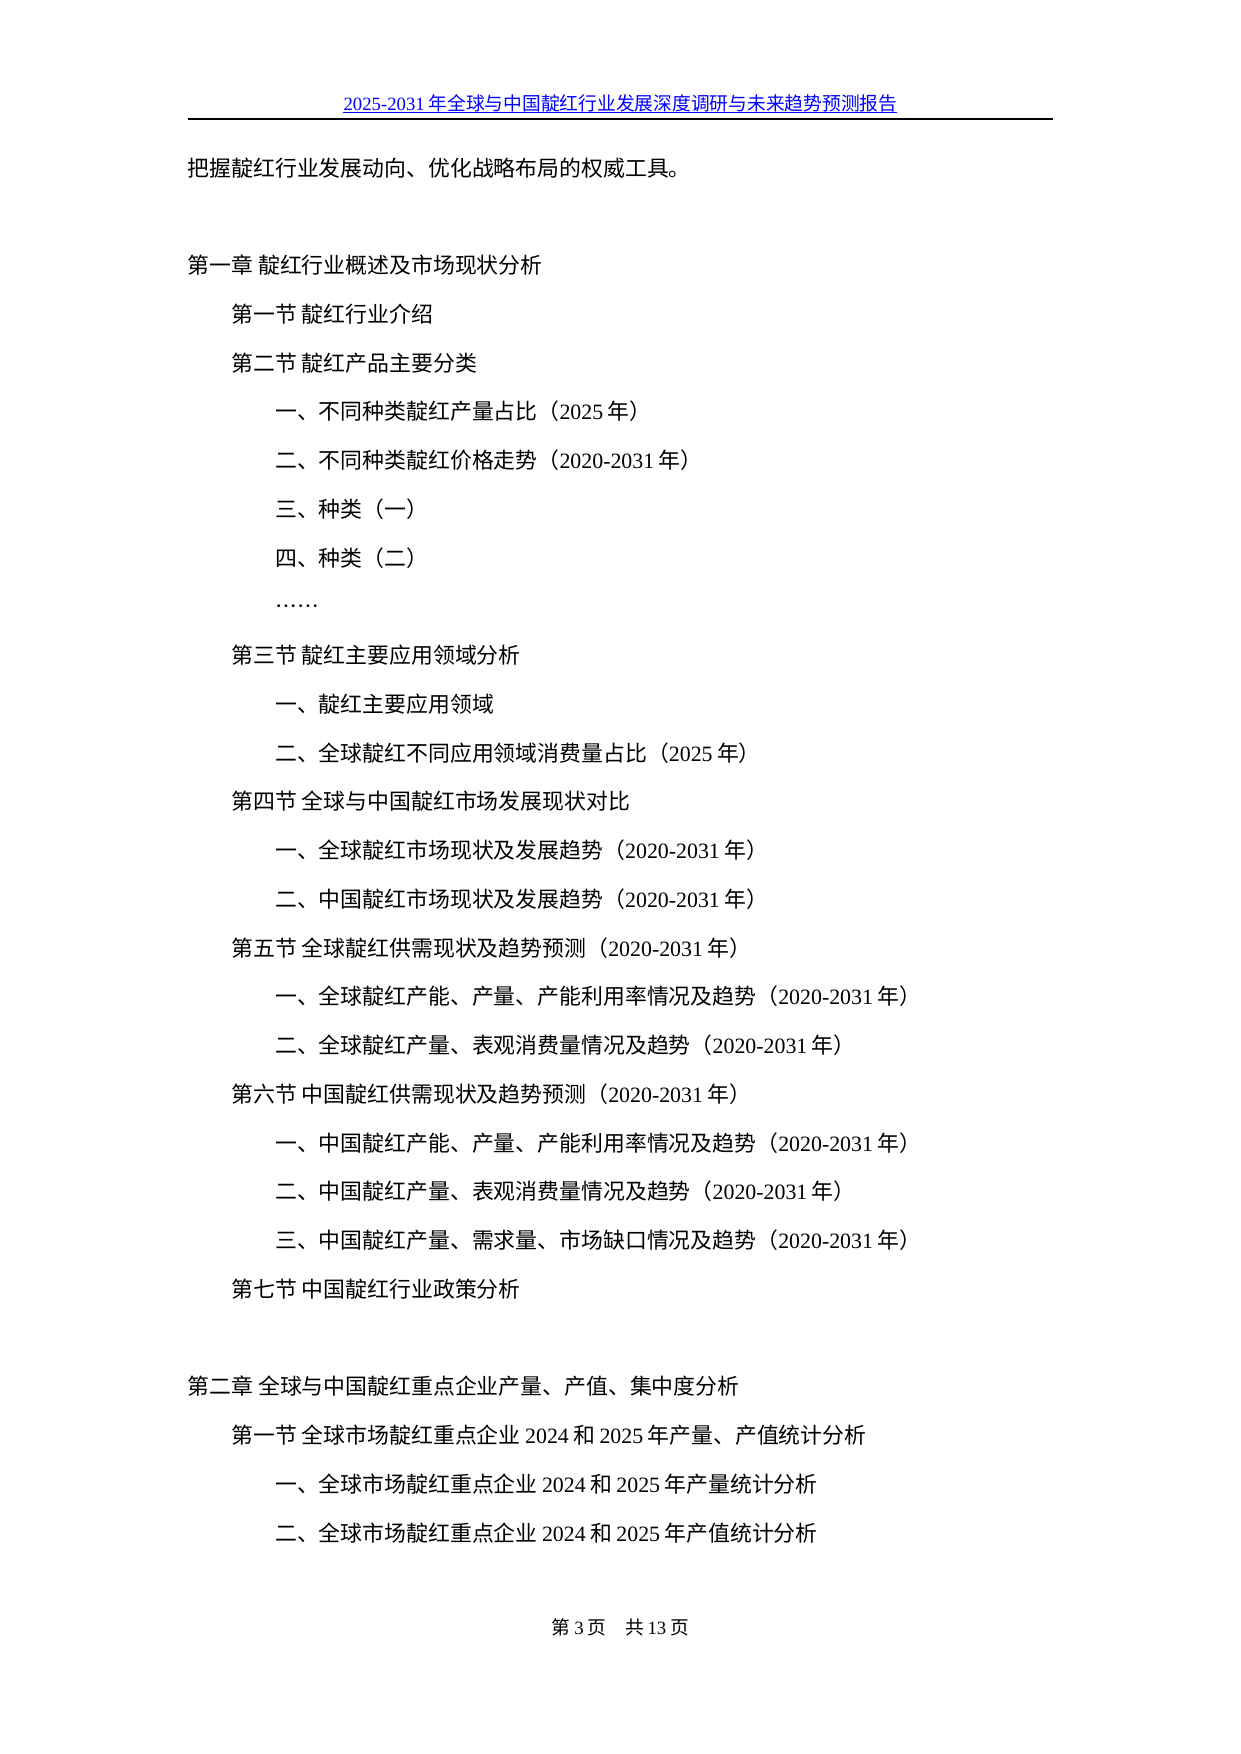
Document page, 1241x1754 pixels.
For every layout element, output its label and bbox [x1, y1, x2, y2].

text [187, 150, 1053, 1548]
